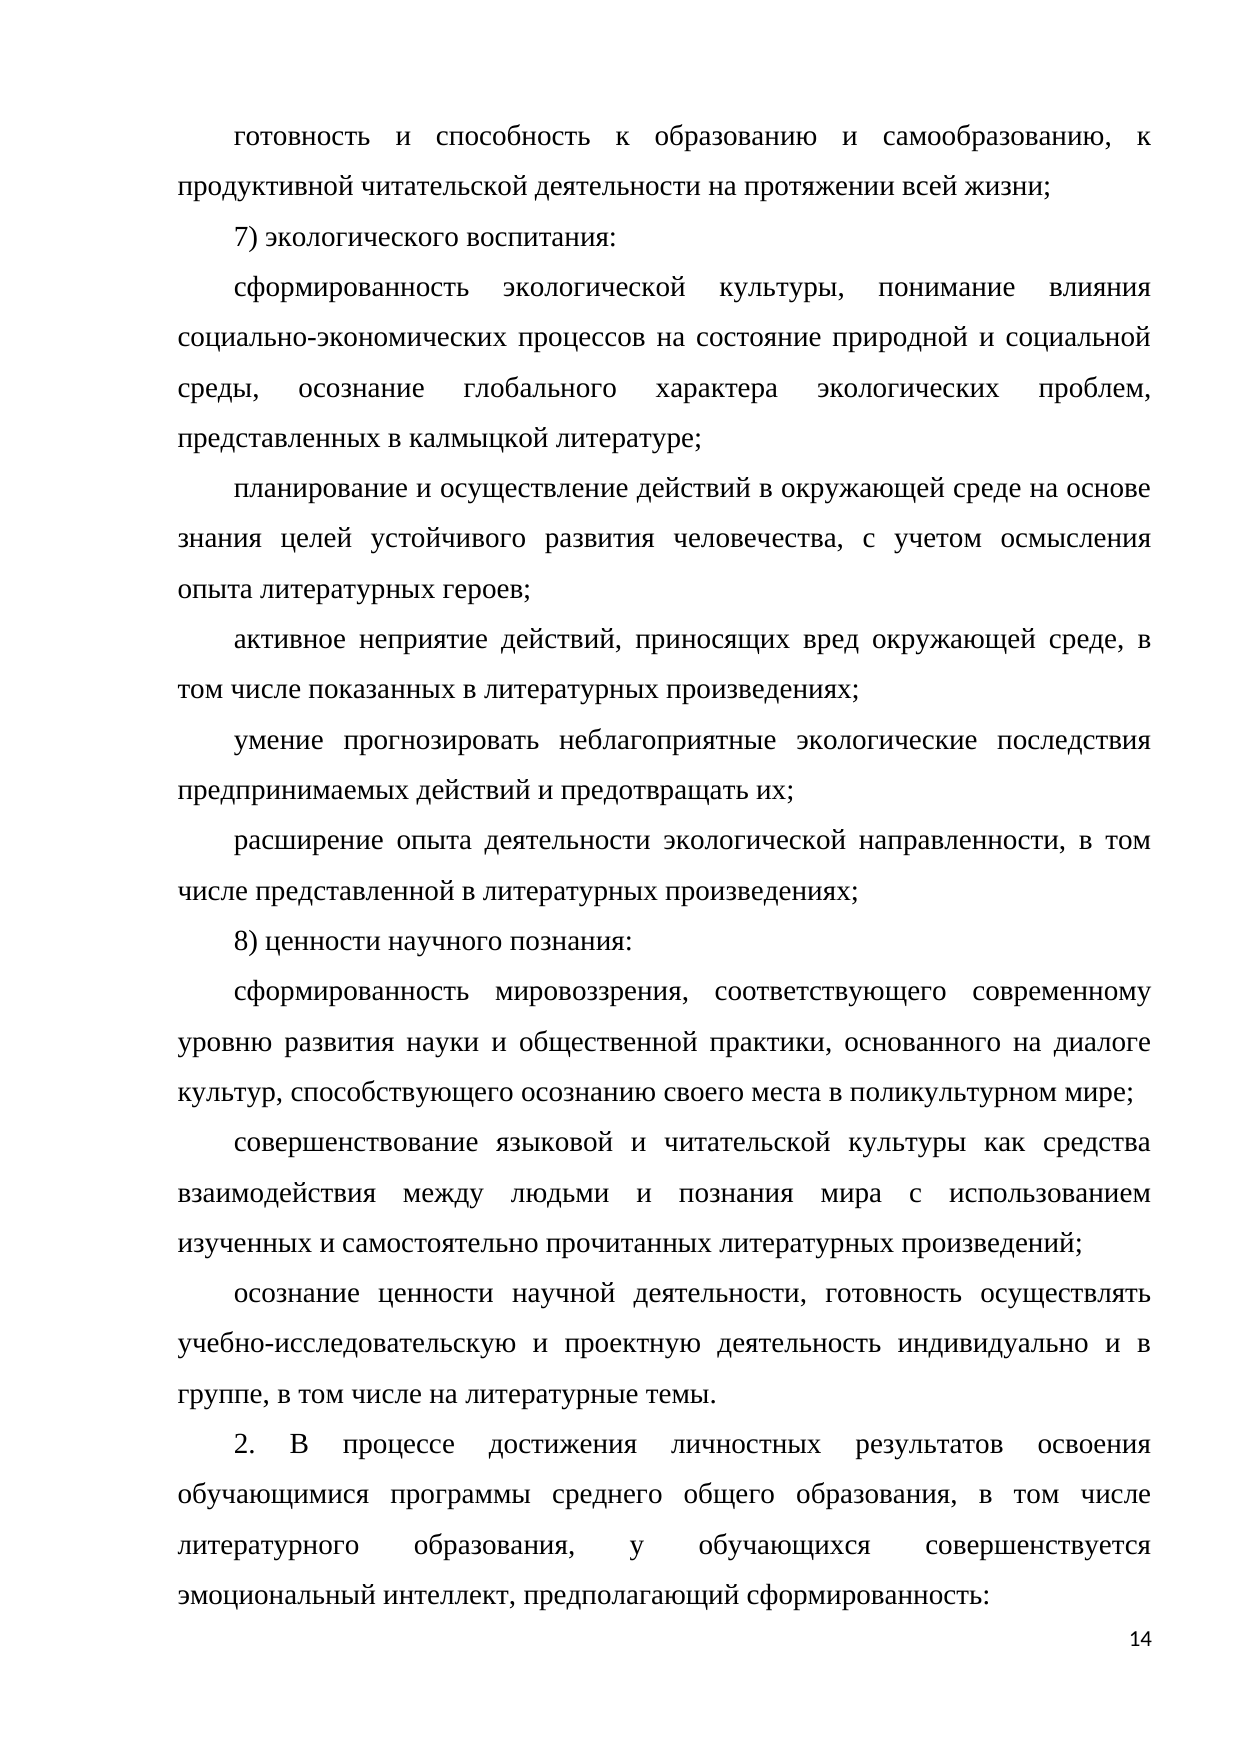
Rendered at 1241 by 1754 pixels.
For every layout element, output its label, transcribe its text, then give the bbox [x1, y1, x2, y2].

text умение прогнозировать неблагоприятные экологические последствия предпринимаемых действий и предотвращать их; [177, 722, 1152, 806]
text сформированность мировоззрения, соответствующего современному уровню развития науки и общественной практики, основанного на диалоге культур, способствующего осознанию своего места в поликультурном мире; [177, 973, 1152, 1108]
text расширение опыта деятельности экологической направленности, в том числе представленной в литературных произведениях; [177, 822, 1152, 906]
text совершенствование языковой и читательской культуры как средства взаимодействия между людьми и познания мира с использованием изученных и самостоятельно прочитанных литературных произведений; [177, 1124, 1152, 1258]
text готовность и способность к образованию и самообразованию, к продуктивной читательской деятельности на протяжении всей жизни; [177, 118, 1152, 202]
text 7) экологического воспитания: [177, 219, 1152, 252]
text активное неприятие действий, приносящих вред окружающей среде, в том числе показанных в литературных произведениях; [177, 621, 1152, 705]
text 2. В процессе достижения личностных результатов освоения обучающимися программы среднего общего образования, в том числе литературного образования, у обучающихся совершенствуется эмоциональный интеллект, предполагающий сформированность: [177, 1426, 1152, 1611]
text 8) ценности научного познания: [177, 923, 1152, 957]
text планирование и осуществление действий в окружающей среде на основе знания целей устойчивого развития человечества, с учетом осмысления опыта литературных героев; [177, 470, 1152, 604]
text сформированность экологической культуры, понимание влияния социально-экономических процессов на состояние природной и социальной среды, осознание глобального характера экологических проблем, представленных в калмыцкой литературе; [177, 269, 1152, 453]
text осознание ценности научной деятельности, готовность осуществлять учебно-исследовательскую и проектную деятельность индивидуально и в группе, в том числе на литературные темы. [177, 1275, 1152, 1409]
